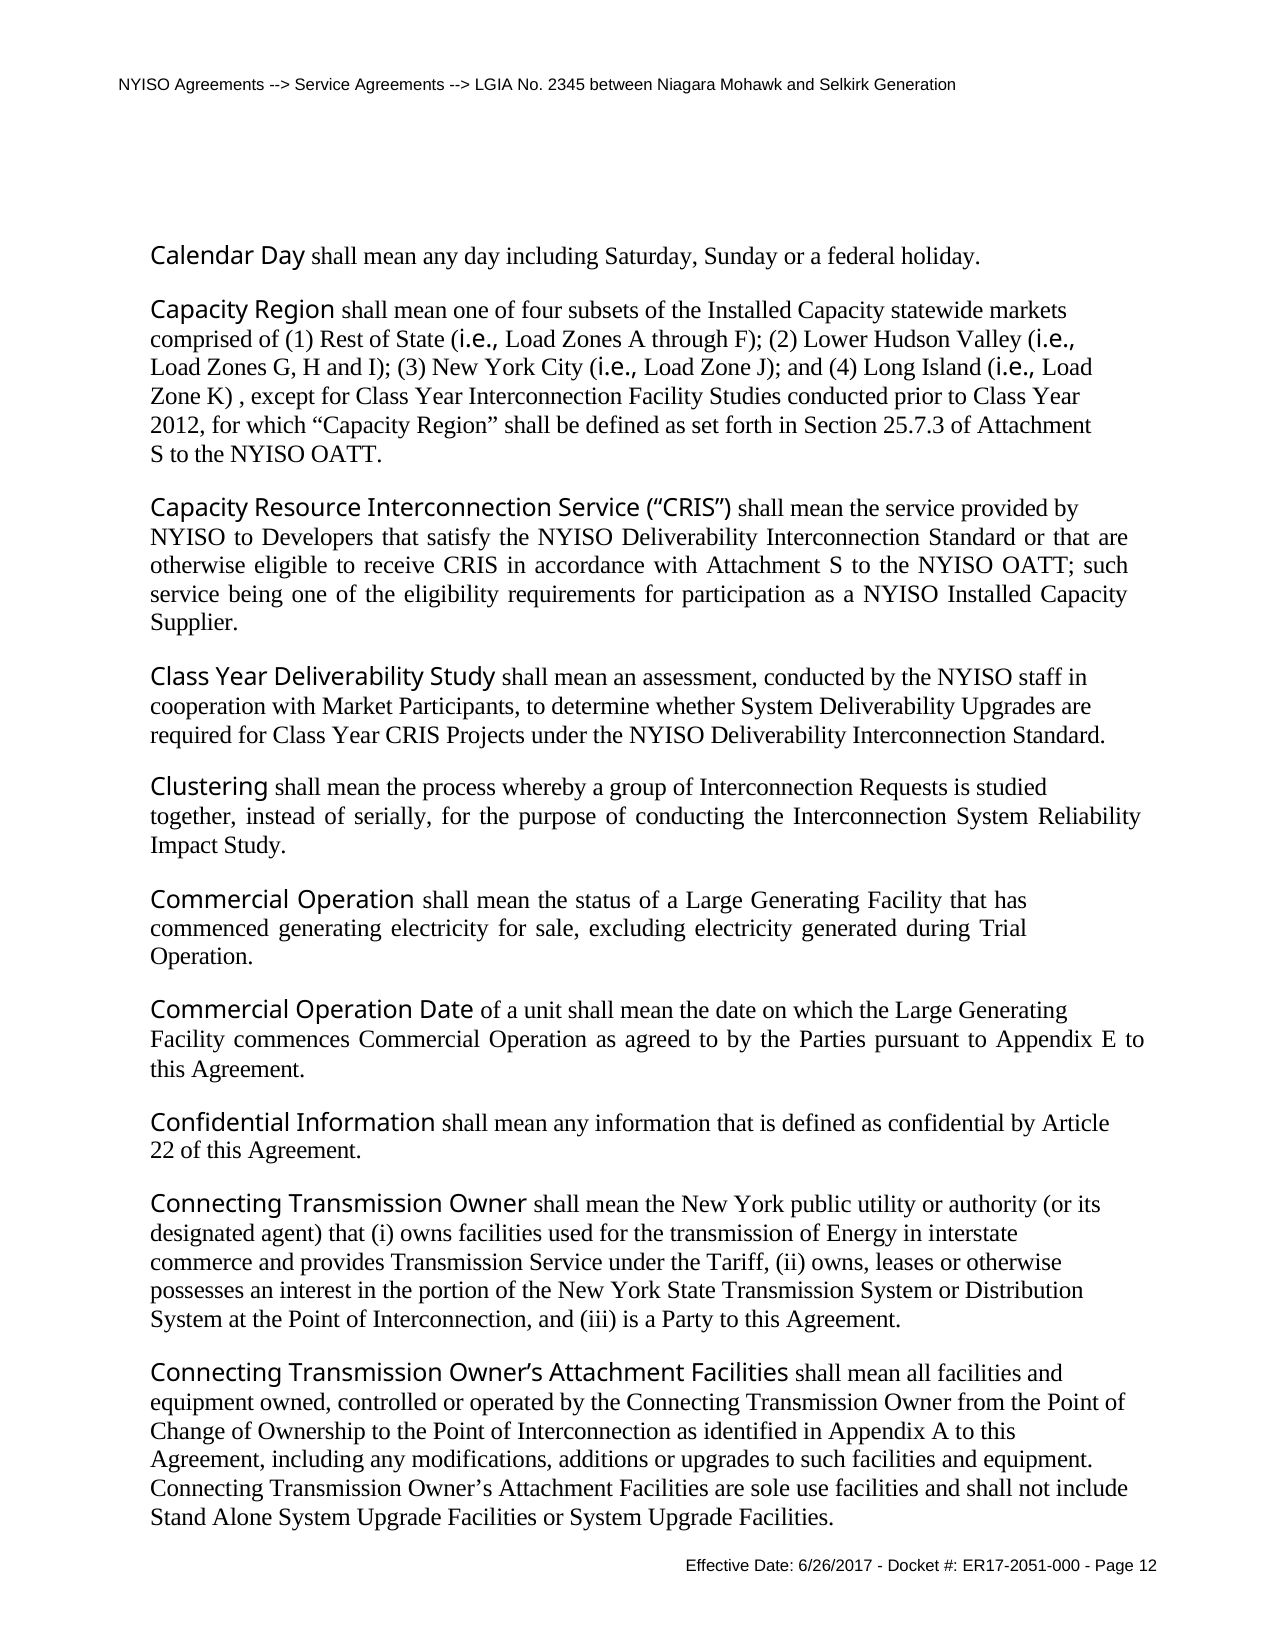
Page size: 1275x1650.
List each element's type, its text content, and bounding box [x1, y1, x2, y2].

text Commercial Operation Date of a unit shall mean the date on which the Large Generating [150, 996, 1275, 1024]
text equipment owned, controlled or operated by the Connecting Transmission Owner from the Point of Change of Ownership to the Point of Interconnection as identified in Appendix A to this Agreement, including any modifications, additions or upgrades to such facilities and equipment. Connecting Transmission Owner’s Attachment Facilities are sole use facilities and shall not include Stand Alone System Upgrade Facilities or System Upgrade Facilities. [150, 1388, 1137, 1531]
text Connecting Transmission Owner’s Attachment Facilities shall mean all facilities and [150, 1358, 1275, 1387]
text Confidential Information shall mean any information that is defined as confidential by Article [150, 1108, 1275, 1137]
text 22 of this Agreement. [150, 1137, 1275, 1164]
text Calendar Day shall mean any day including Saturday, Sunday or a federal holiday. [150, 241, 1275, 270]
text Capacity Region shall mean one of four subsets of the Installed Capacity statewide markets comprised of (1) Rest of State (i.e., Load Zones A through F); (2) Lower Hudson Valley (i.e., Load Zones G, H and I); (3) New York City (i.e., Load Zone J); and (4) Long Island (i.e., Load Zone K) , except for Class Year Interconnection Facility Studies conducted prior to Class Year 2012, for which “Capacity Region” shall be defined as set forth in Section 25.7.3 of Attachment S to the NYISO OATT. [150, 295, 1131, 468]
text Connecting Transmission Owner shall mean the New York public utility or authority (or its designated agent) that (i) owns facilities used for the transmission of Energy in interstate commerce and provides Transmission Service under the Tariff, (ii) owns, leases or otherwise possesses an interest in the portion of the New York State Transmission System or Distribution System at the Point of Interconnection, and (iii) is a Party to this Agreement. [150, 1190, 1123, 1333]
text Class Year Deliverability Study shall mean an assessment, conducted by the NYISO staff in cooperation with Market Participants, to determine whether System Deliverability Upgrades are required for Class Year CRIS Projects under the NYISO Deliverability Interconnection Standard. [150, 662, 1145, 749]
text together, instead of serially, for the purpose of conducting the Interconnection System Reliability Impact Study. [150, 801, 1142, 860]
text Clustering shall mean the process whereby a group of Interconnection Requests is studied [150, 772, 1275, 801]
text Facility commences Commercial Operation as agreed to by the Parties pursuant to Appendix E to this Agreement. [150, 1024, 1145, 1083]
text Capacity Resource Interconnection Service (“CRIS”) shall mean the service provided by [150, 493, 1275, 522]
text Commercial Operation shall mean the status of a Large Generating Facility that has commenced generating electricity for sale, excluding electricity generated during Trial Operation. [150, 886, 1037, 970]
text NYISO to Developers that satisfy the NYISO Deliverability Interconnection Standard or that are otherwise eligible to receive CRIS in accordance with Attachment S to the NYISO OATT; such service being one of the eligibility requirements for participation as a NYISO Installed Capacity Supplier. [150, 523, 1138, 636]
